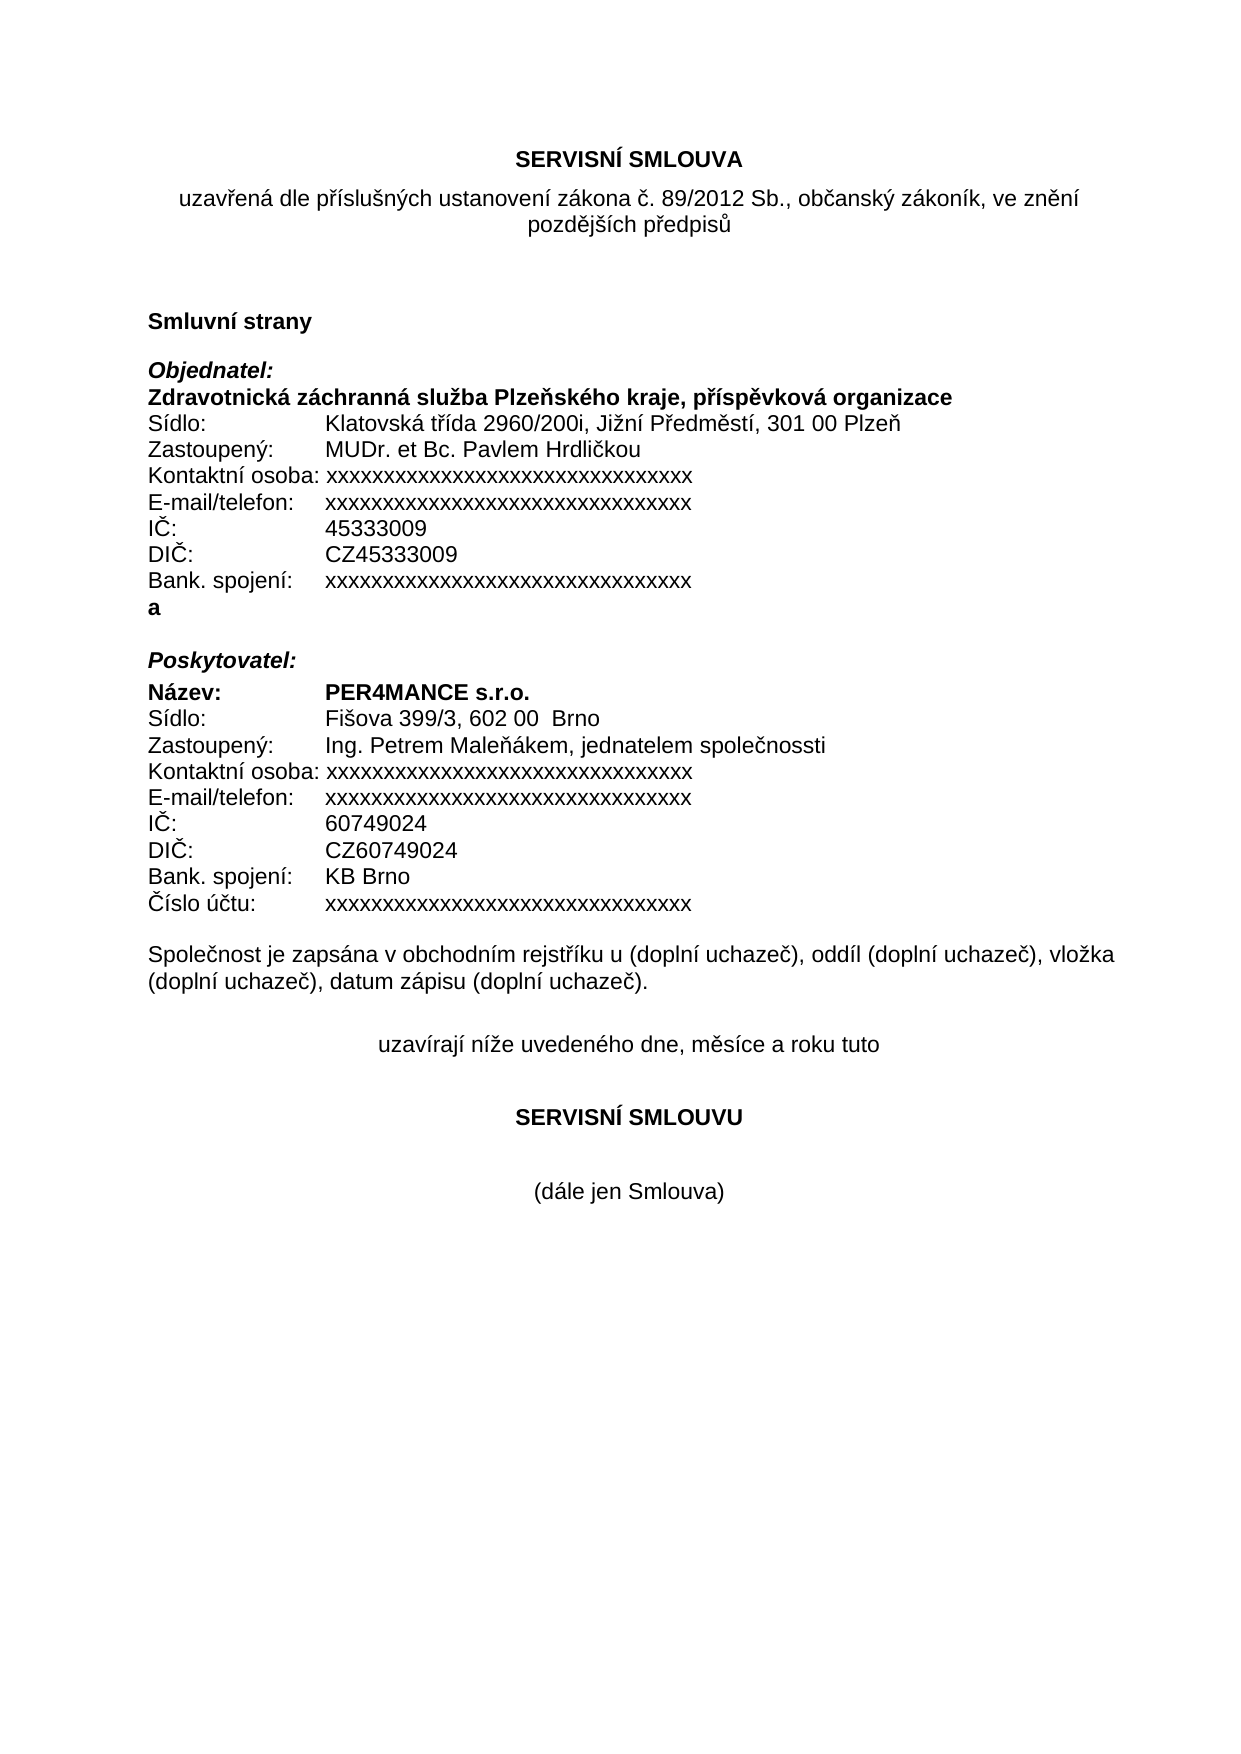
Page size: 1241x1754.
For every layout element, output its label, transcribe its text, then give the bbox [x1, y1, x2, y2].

subtitle Objednatel: [148, 357, 1121, 383]
text Sídlo: Fišova 399/3, 602 00 Brno [148, 705, 1121, 732]
text Kontaktní osoba: xxxxxxxxxxxxxxxxxxxxxxxxxxxxxxxx E-mail/telefon: xxxxxxxxxxxxxxxxxxxxxxxxxxxxxxxx [148, 462, 695, 515]
text uzavřená dle příslušných ustanovení zákona č. 89/2012 Sb., občanský zákoník, ve znění pozdějších předpisů [178, 184, 1079, 237]
text DIČ: CZ60749024 [148, 837, 1121, 863]
subtitle SERVISNÍ SMLOUVU [178, 1104, 1079, 1131]
text Bank. spojení: xxxxxxxxxxxxxxxxxxxxxxxxxxxxxxxx [148, 568, 1121, 594]
subtitle SERVISNÍ SMLOUVA [178, 146, 1079, 172]
subtitle a [148, 594, 1121, 620]
text Bank. spojení: KB Brno [148, 863, 1121, 889]
text E-mail/telefon: xxxxxxxxxxxxxxxxxxxxxxxxxxxxxxxx [148, 784, 1121, 811]
text IČ: 45333009 [148, 515, 1121, 541]
text uzavírají níže uvedeného dne, měsíce a roku tuto [178, 1031, 1079, 1057]
text IČ: 60749024 [148, 811, 1121, 837]
subtitle Smluvní strany [148, 308, 1121, 334]
text Zastoupený: Ing. Petrem Maleňákem, jednatelem společnossti Kontaktní osoba: xxxxxxxxxxxxxxxxxxxxxxxxxxxxxxxx [148, 732, 826, 784]
text Název: PER4MANCE s.r.o. [148, 679, 1121, 705]
text (dále jen Smlouva) [178, 1178, 1080, 1204]
text Společnost je zapsána v obchodním rejstříku u (doplní uchazeč), oddíl (doplní uchazeč), vložka (doplní uchazeč), datum zápisu (doplní uchazeč). [148, 941, 1121, 994]
text Zdravotnická záchranná služba Plzeňského kraje, příspěvková organizace Sídlo: Klatovská třída 2960/200i, Jižní Předměstí, 301 00 Plzeň Zastoupený: MUDr. et Bc. Pavlem Hrdličkou [148, 383, 953, 462]
text DIČ: CZ45333009 [148, 541, 1121, 567]
text Číslo účtu: xxxxxxxxxxxxxxxxxxxxxxxxxxxxxxxx [148, 890, 1121, 916]
subtitle Poskytovatel: [148, 647, 1121, 673]
